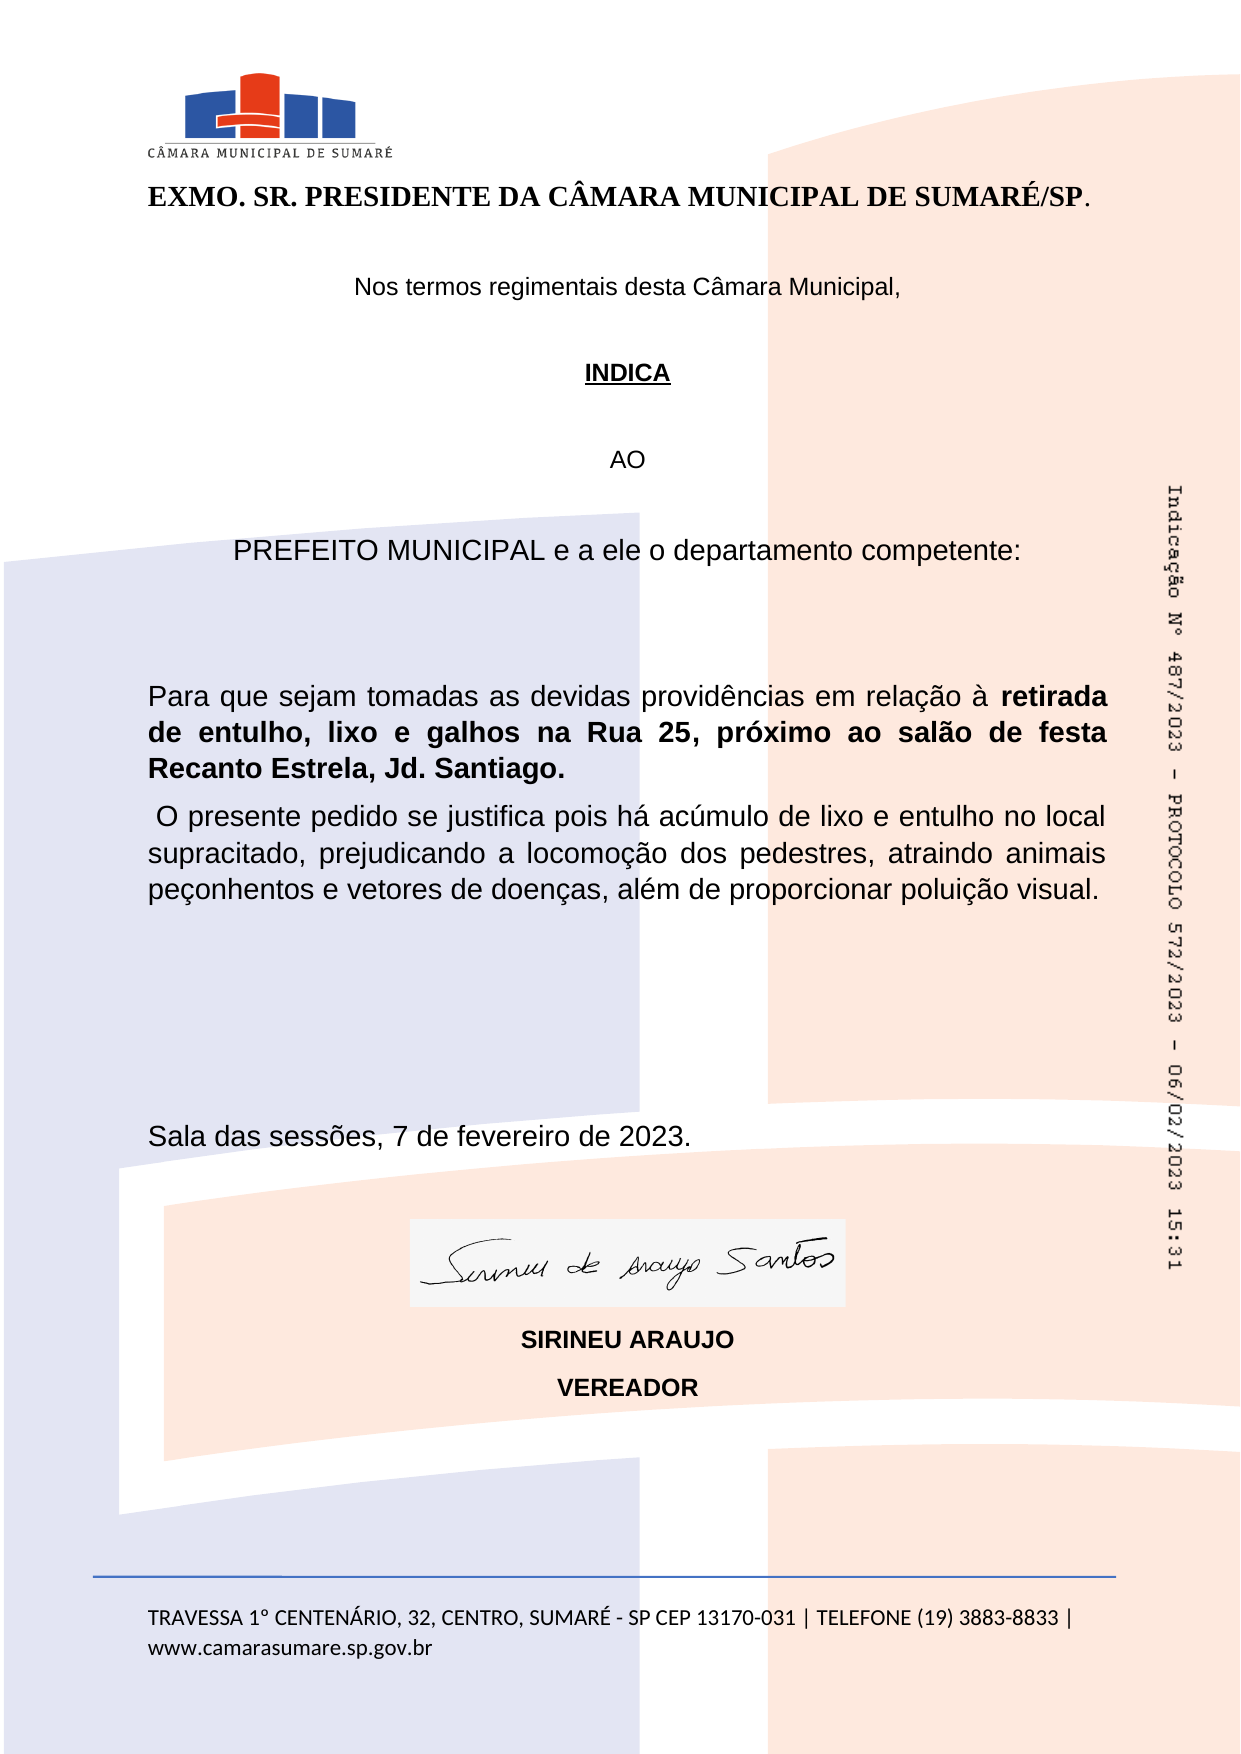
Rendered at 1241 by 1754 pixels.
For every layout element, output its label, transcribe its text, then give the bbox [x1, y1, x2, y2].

text PREFEITO MUNICIPAL e a ele o departamento competente: [148, 533, 1107, 566]
picture [1142, 481, 1205, 1274]
text INDICA [148, 358, 1107, 387]
text Para que sejam tomadas as devidas providências em relação à retirada de entulho, lixo e galhos na Rua 25, próximo ao salão de festa Recanto Estrela, Jd. Santiago. [148, 678, 1107, 784]
picture [147, 73, 394, 160]
text O presente pedido se justifica pois há acúmulo de lixo e entulho no local supracitado, prejudicando a locomoção dos pedestres, atraindo animais peçonhentos e vetores de doenças, além de proporcionar poluição visual. [148, 799, 1107, 905]
text Sala das sessões, 7 de fevereiro de 2023. [148, 1119, 1107, 1153]
text AO [148, 446, 1107, 474]
text VEREADOR [148, 1373, 1107, 1402]
text EXMO. SR. PRESIDENTE DA CÂMARA MUNICIPAL DE SUMARÉ/SP. [148, 179, 1107, 212]
picture [409, 1219, 846, 1307]
text Nos termos regimentais desta Câmara Municipal, [148, 272, 1107, 301]
text SIRINEU ARAUJO [148, 1325, 1107, 1354]
